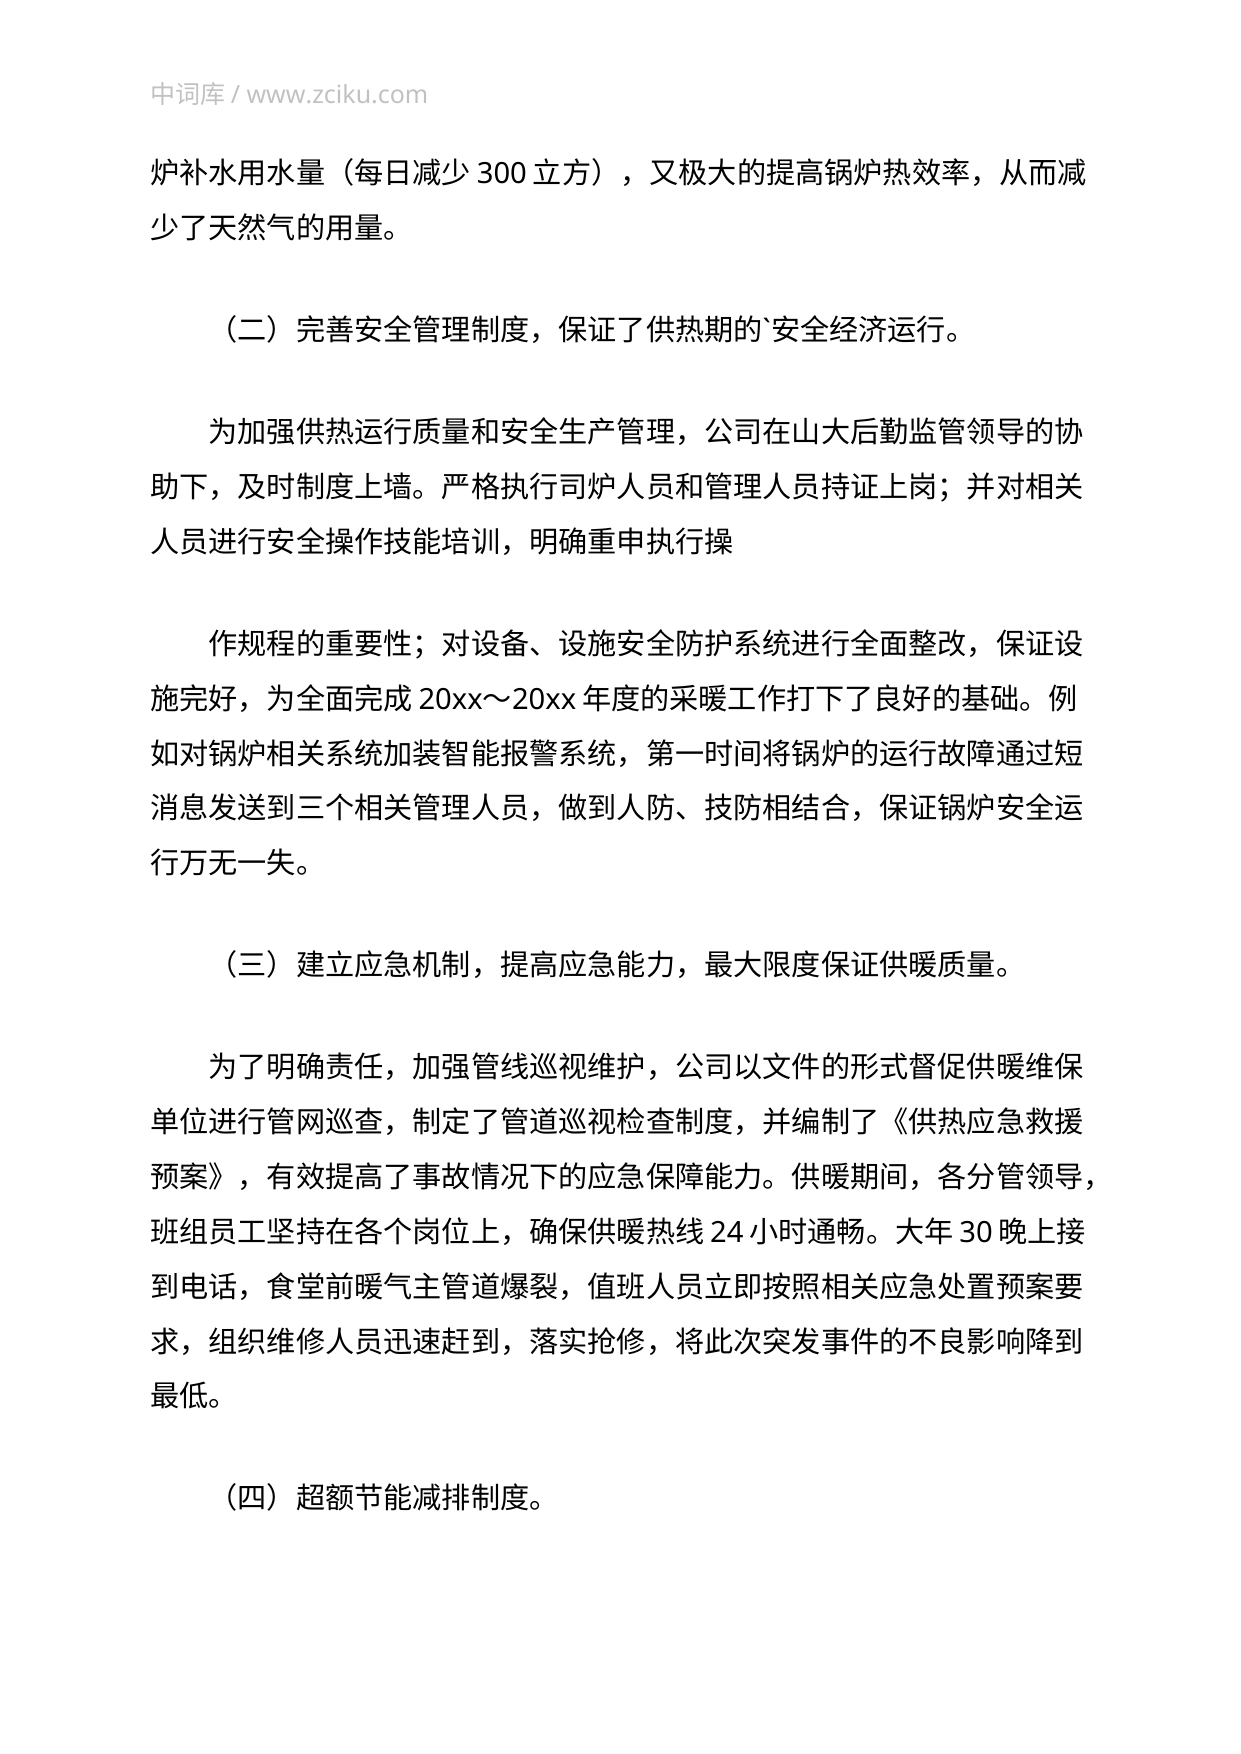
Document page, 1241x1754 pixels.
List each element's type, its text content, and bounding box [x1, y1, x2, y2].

text （三）建立应急机制，提高应急能力，最大限度保证供暖质量。 [150, 942, 1090, 984]
text 作规程的重要性；对设备、设施安全防护系统进行全面整改，保证设施完好，为全面完成20xx～20xx年度的采暖工作打下了良好的基础。例如对锅炉相关系统加装智能报警系统，第一时间将锅炉的运行故障通过短消息发送到三个相关管理人员，做到人防、技防相结合，保证锅炉安全运行万无一失。 [150, 620, 1090, 882]
text 为了明确责任，加强管线巡视维护，公司以文件的形式督促供暖维保单位进行管网巡查，制定了管道巡视检查制度，并编制了《供热应急救援预案》，有效提高了事故情况下的应急保障能力。供暖期间，各分管领导，班组员工坚持在各个岗位上，确保供暖热线24小时通畅。大年30晚上接到电话，食堂前暖气主管道爆裂，值班人员立即按照相关应急处置预案要求，组织维修人员迅速赶到，落实抢修，将此次突发事件的不良影响降到最低。 [150, 1043, 1090, 1415]
text 为加强供热运行质量和安全生产管理，公司在山大后勤监管领导的协助下，及时制度上墙。严格执行司炉人员和管理人员持证上岗；并对相关人员进行安全操作技能培训，明确重申执行操 [150, 409, 1090, 561]
text （二）完善安全管理制度，保证了供热期的`安全经济运行。 [150, 307, 1090, 349]
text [150, 150, 1090, 247]
text （四）超额节能减排制度。 [150, 1475, 1090, 1517]
